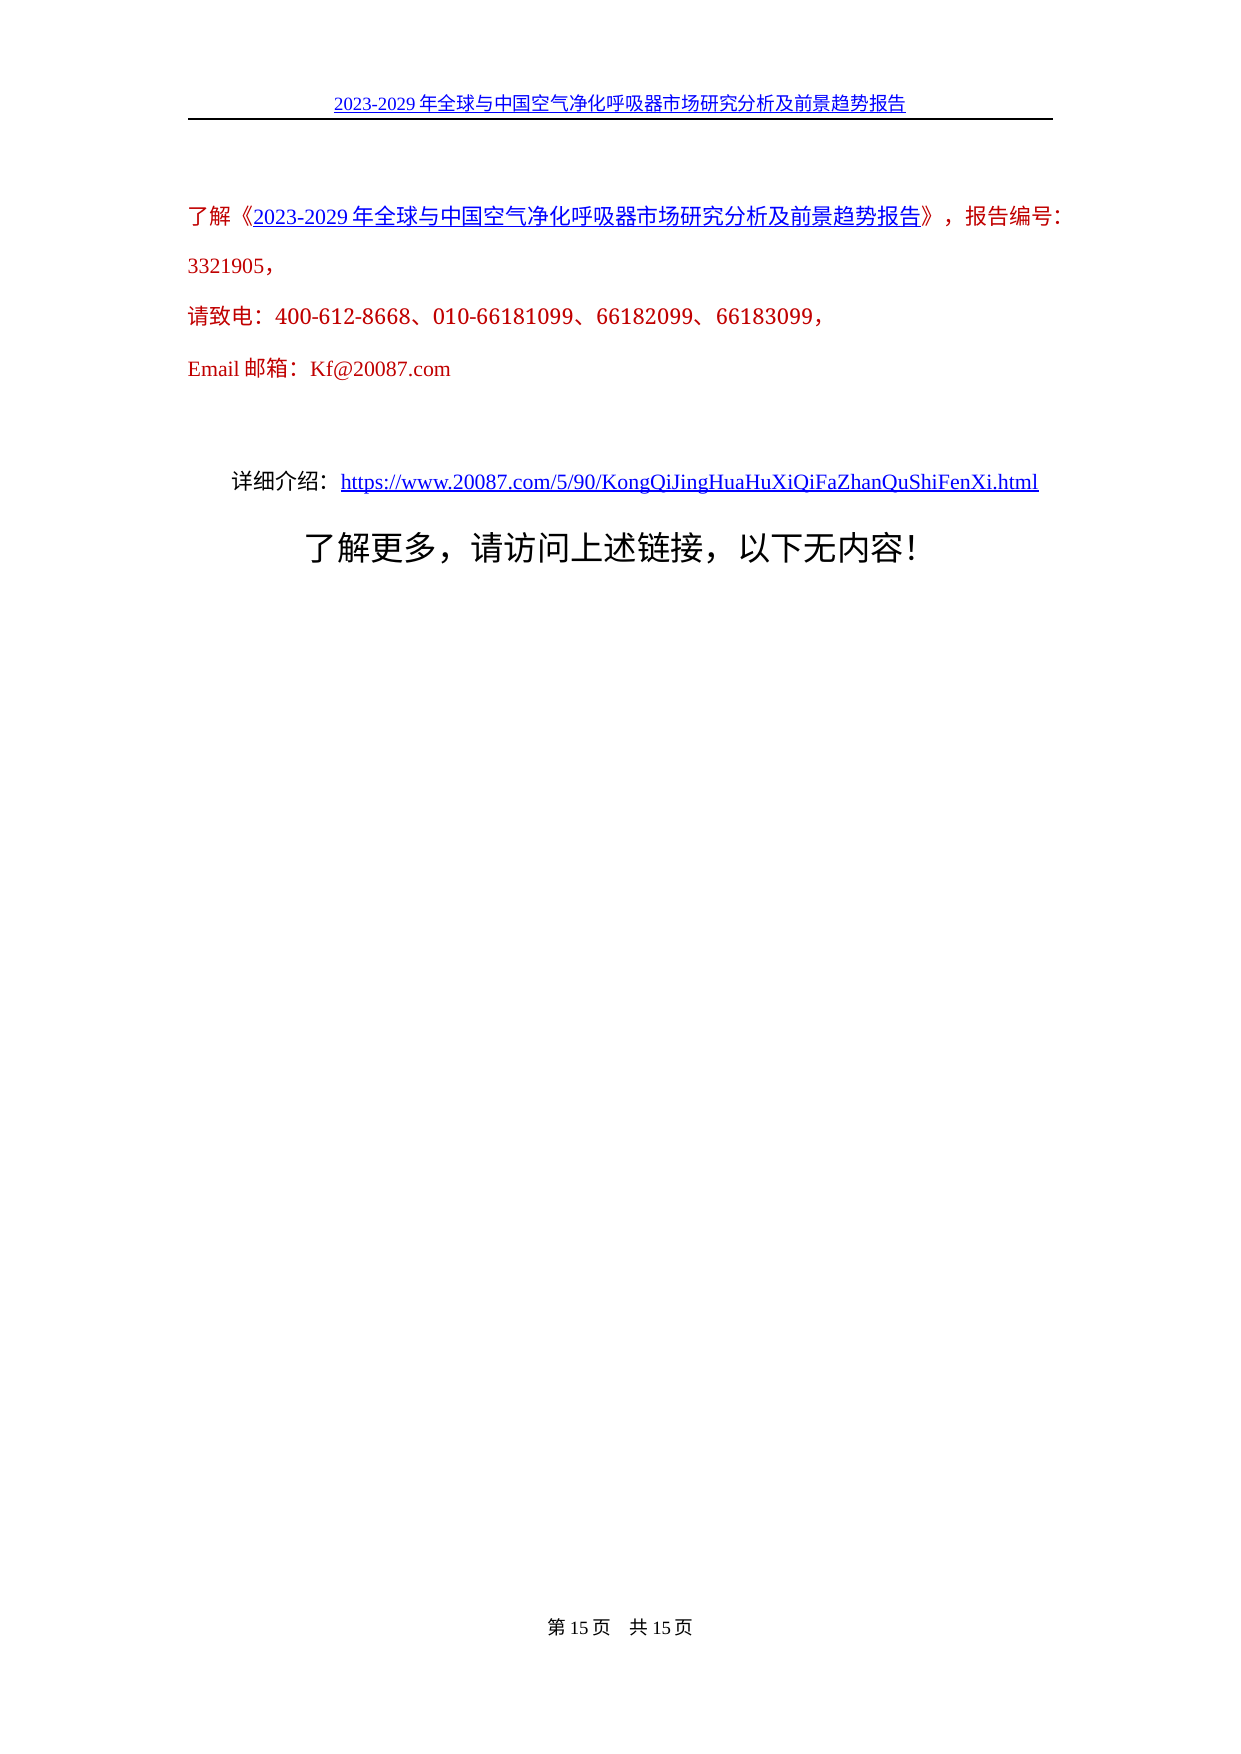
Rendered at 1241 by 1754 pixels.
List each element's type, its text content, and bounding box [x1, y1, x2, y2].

text 详细介绍：https://www.20087.com/5/90/KongQiJingHuaHuXiQiFaZhanQuShiFenXi.html [187, 463, 1053, 496]
title 了解更多，请访问上述链接，以下无内容！ [187, 513, 1053, 578]
text 了解《2023-2029年全球与中国空气净化呼吸器市场研究分析及前景趋势报告》，报告编号：3321905， [187, 198, 1053, 280]
text Email邮箱：Kf@20087.com [187, 350, 1053, 383]
text 请致电：400-612-8668、010-66181099、66182099、66183099， [187, 299, 1053, 331]
